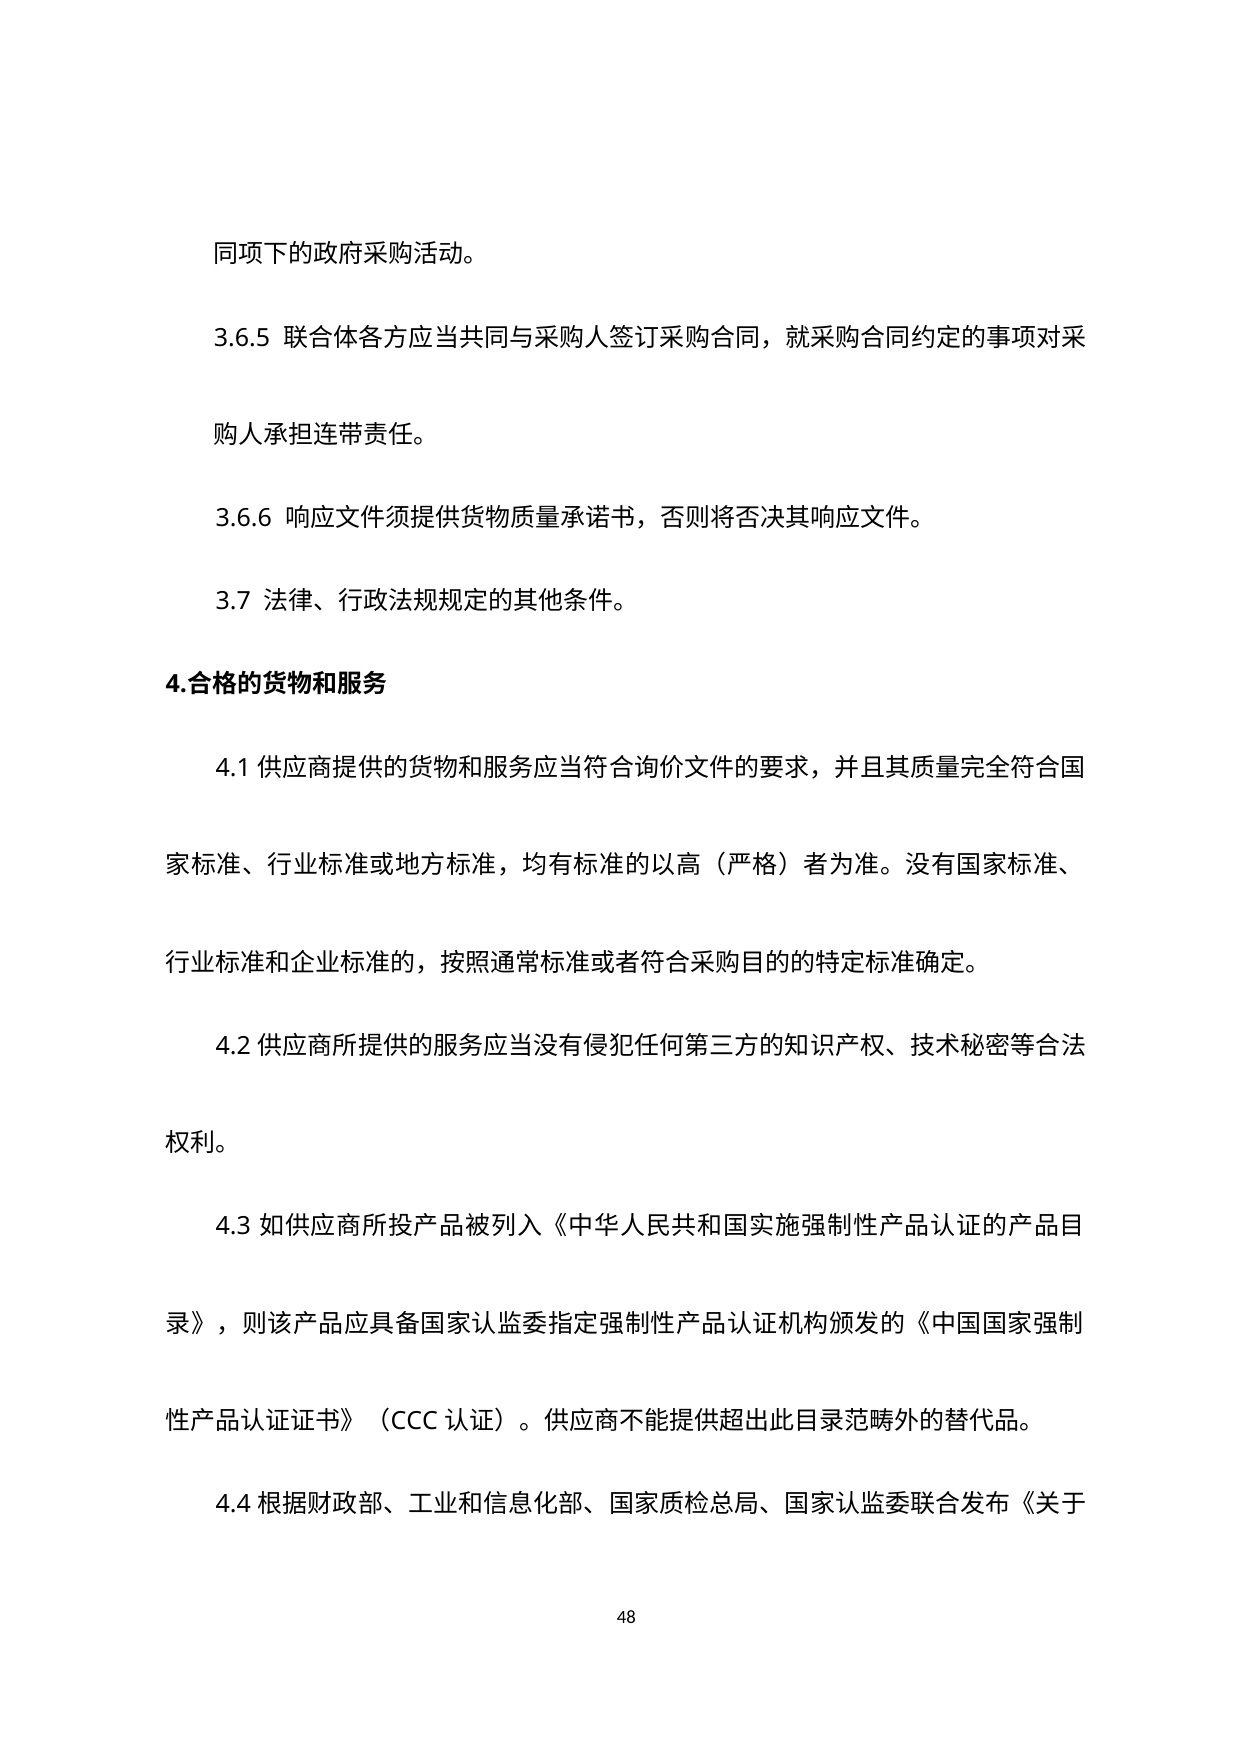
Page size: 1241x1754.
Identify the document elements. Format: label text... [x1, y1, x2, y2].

text 4.3 如供应商所投产品被列入《中华人民共和国实施强制性产品认证的产品目录》，则该产品应具备国家认监委指定强制性产品认证机构颁发的《中国国家强制性产品认证证书》（CCC 认证）。供应商不能提供超出此目录范畴外的替代品。 [165, 1191, 1087, 1451]
text 4.合格的货物和服务 [165, 649, 1087, 714]
text 3.7 法律、行政法规规定的其他条件。 [165, 566, 1087, 631]
text 4.1 供应商提供的货物和服务应当符合询价文件的要求，并且其质量完全符合国家标准、行业标准或地方标准，均有标准的以高（严格）者为准。没有国家标准、行业标准和企业标准的，按照通常标准或者符合采购目的的特定标准确定。 [165, 733, 1087, 993]
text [214, 219, 1087, 284]
text 4.2 供应商所提供的服务应当没有侵犯任何第三方的知识产权、技术秘密等合法权利。 [165, 1011, 1087, 1173]
text 3.6.6 响应文件须提供货物质量承诺书，否则将否决其响应文件。 [165, 483, 1087, 548]
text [165, 1469, 1087, 1534]
text 3.6.5 联合体各方应当共同与采购人签订采购合同，就采购合同约定的事项对采购人承担连带责任。 [214, 303, 1087, 465]
